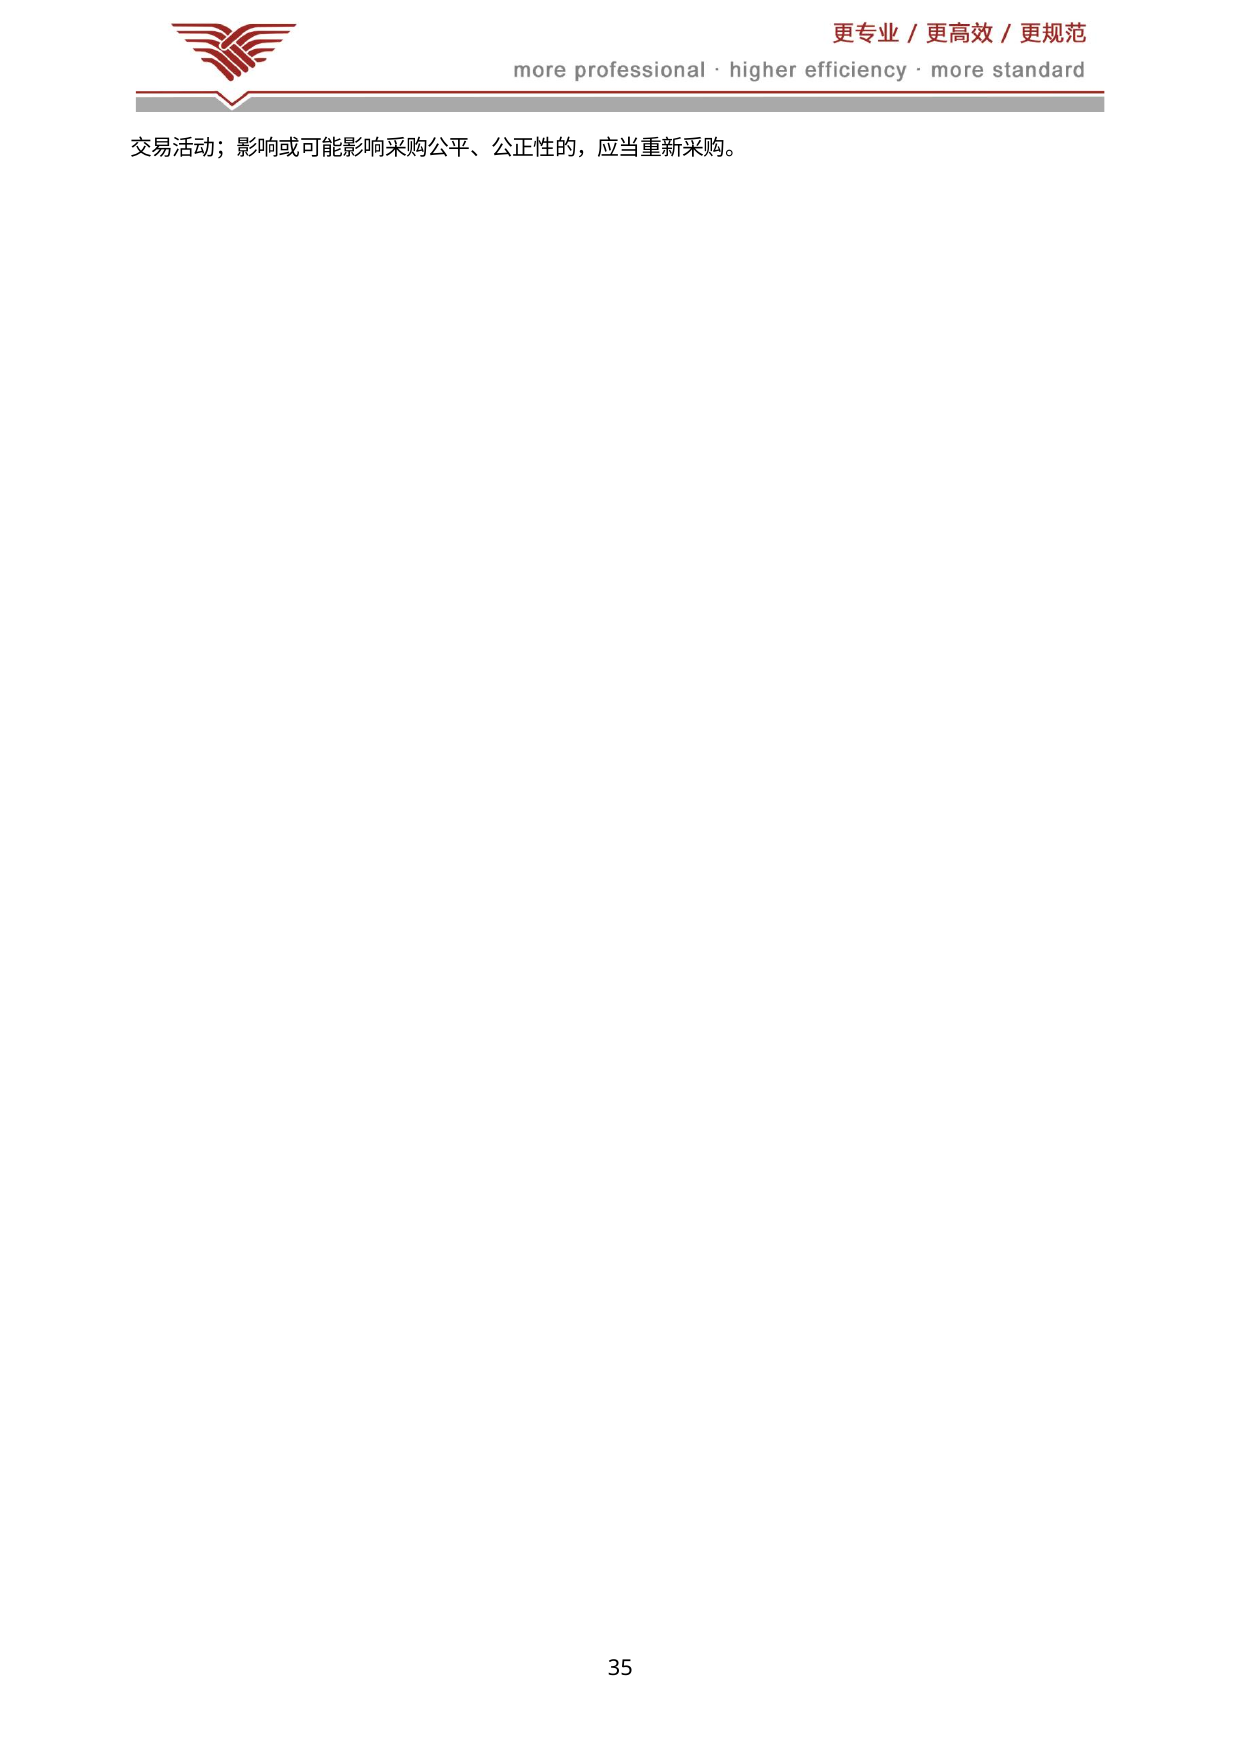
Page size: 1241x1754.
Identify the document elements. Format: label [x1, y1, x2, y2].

picture [135, 0, 1105, 112]
text [130, 130, 1110, 162]
